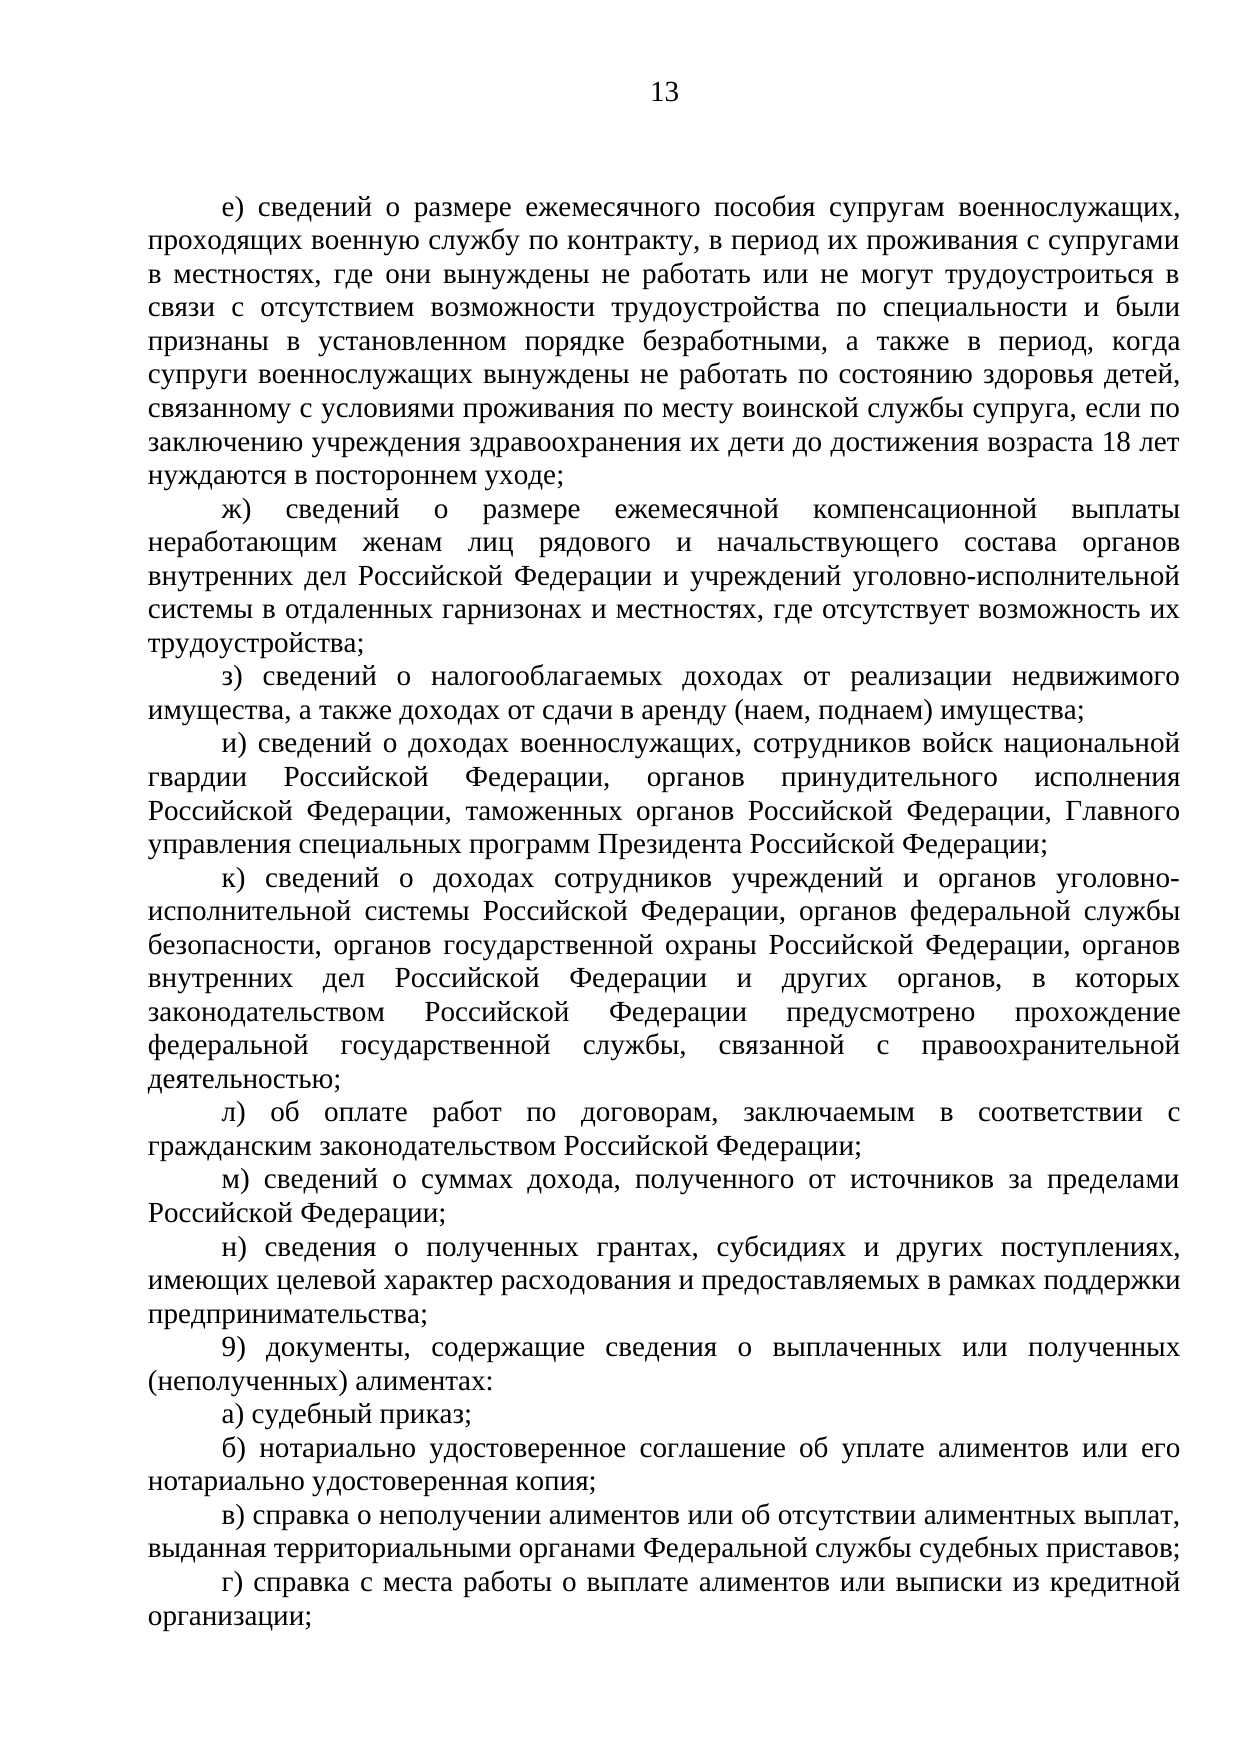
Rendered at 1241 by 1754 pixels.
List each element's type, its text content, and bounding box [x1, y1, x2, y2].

text 9) документы, содержащие сведения о выплаченных или полученных (неполученных) алиментах: [148, 1329, 1181, 1396]
text в) справка о неполучении алиментов или об отсутствии алиментных выплат, выданная территориальными органами Федеральной службы судебных приставов; [148, 1497, 1181, 1564]
text и) сведений о доходах военнослужащих, сотрудников войск национальной гвардии Российской Федерации, органов принудительного исполнения Российской Федерации, таможенных органов Российской Федерации, Главного управления специальных программ Президента Российской Федерации; [148, 726, 1181, 860]
text е) сведений о размере ежемесячного пособия супругам военнослужащих, проходящих военную службу по контракту, в период их проживания с супругами в местностях, где они вынуждены не работать или не могут трудоустроиться в связи с отсутствием возможности трудоустройства по специальности и были признаны в установленном порядке безработными, а также в период, когда супруги военнослужащих вынуждены не работать по состоянию здоровья детей, связанному с условиями проживания по месту воинской службы супруга, если по заключению учреждения здравоохранения их дети до достижения возраста 18 лет нуждаются в постороннем уходе; [148, 189, 1181, 491]
text ж) сведений о размере ежемесячной компенсационной выплаты неработающим женам лиц рядового и начальствующего состава органов внутренних дел Российской Федерации и учреждений уголовно-исполнительной системы в отдаленных гарнизонах и местностях, где отсутствует возможность их трудоустройства; [148, 491, 1181, 658]
text а) судебный приказ; [148, 1396, 1181, 1430]
text н) сведения о полученных грантах, субсидиях и других поступлениях, имеющих целевой характер расходования и предоставляемых в рамках поддержки предпринимательства; [148, 1229, 1181, 1329]
text з) сведений о налогооблагаемых доходах от реализации недвижимого имущества, а также доходах от сдачи в аренду (наем, поднаем) имущества; [148, 658, 1181, 726]
text б) нотариально удостоверенное соглашение об уплате алиментов или его нотариально удостоверенная копия; [148, 1430, 1181, 1497]
text л) об оплате работ по договорам, заключаемым в соответствии с гражданским законодательством Российской Федерации; [148, 1094, 1181, 1162]
text к) сведений о доходах сотрудников учреждений и органов уголовно-исполнительной системы Российской Федерации, органов федеральной службы безопасности, органов государственной охраны Российской Федерации, органов внутренних дел Российской Федерации и других органов, в которых законодательством Российской Федерации предусмотрено прохождение федеральной государственной службы, связанной с правоохранительной деятельностью; [148, 860, 1181, 1094]
text м) сведений о суммах дохода, полученного от источников за пределами Российской Федерации; [148, 1162, 1181, 1229]
text г) справка с места работы о выплате алиментов или выписки из кредитной организации; [148, 1564, 1181, 1631]
